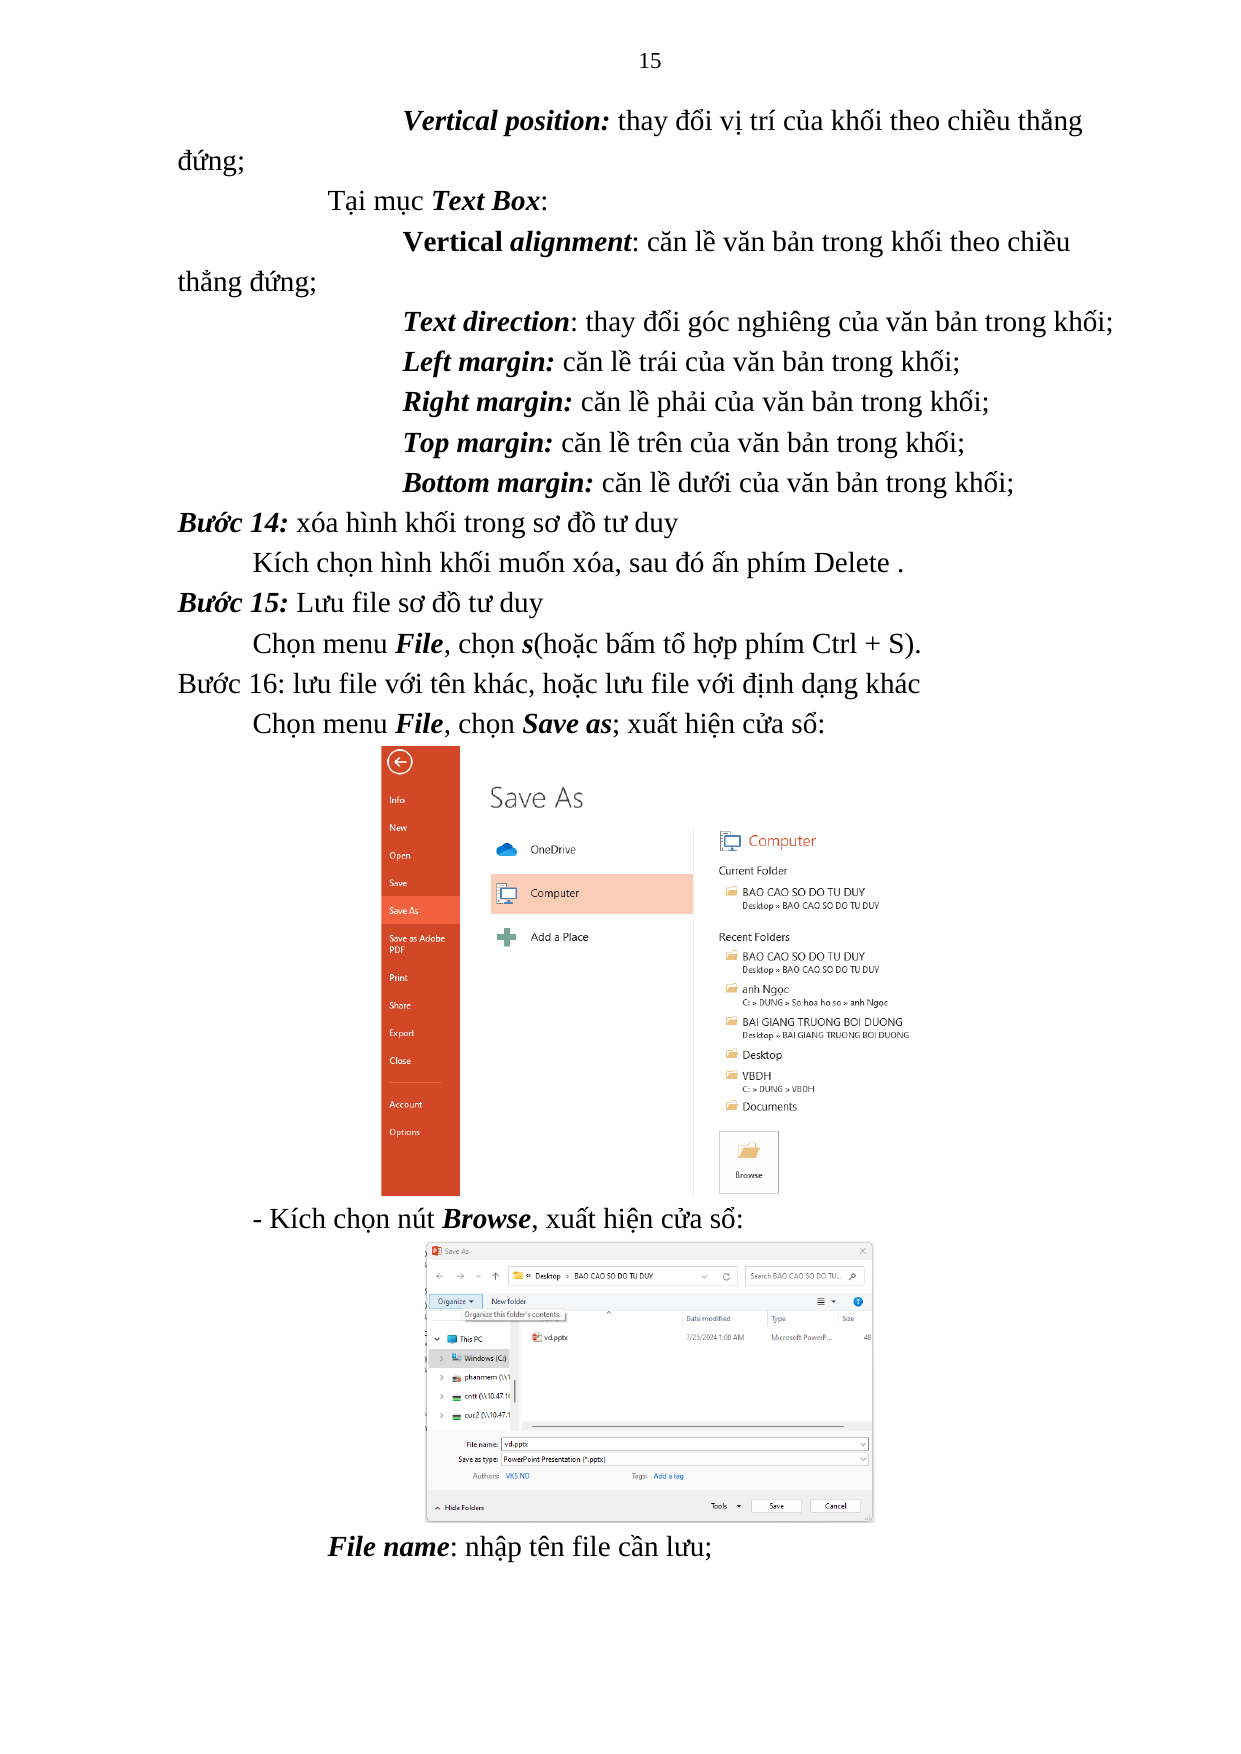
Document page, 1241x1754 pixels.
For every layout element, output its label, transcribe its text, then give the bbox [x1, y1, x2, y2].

text Chọn menu File, chọn s(hoặc bấm tổ hợp phím Ctrl + S). [177, 626, 1122, 659]
text Top margin: căn lề trên của văn bản trong khối; [177, 425, 1122, 458]
text Left margin: căn lề trái của văn bản trong khối; [177, 344, 1122, 378]
text Bước 15: Lưu file sơ đồ tư duy [177, 586, 1122, 619]
text File name: nhập tên file cần lưu; [177, 1529, 1122, 1562]
text Bước 16: lưu file với tên khác, hoặc lưu file với định dạng khác [177, 666, 1122, 699]
text Vertical alignment: căn lề văn bản trong khối theo chiều thẳng đứng; [177, 224, 1122, 297]
text - Kích chọn nút Browse, xuất hiện cửa sổ: [177, 1202, 1122, 1235]
picture [381, 746, 918, 1196]
text Bottom margin: căn lề dưới của văn bản trong khối; [177, 465, 1122, 498]
text Right margin: căn lề phải của văn bản trong khối; [177, 384, 1122, 418]
picture [424, 1241, 875, 1523]
text Chọn menu File, chọn Save as; xuất hiện cửa sổ: [177, 706, 1122, 740]
text Bước 14: xóa hình khối trong sơ đồ tư duy [177, 505, 1122, 539]
text Text direction: thay đổi góc nghiêng của văn bản trong khối; [177, 304, 1122, 338]
text Kích chọn hình khối muốn xóa, sau đó ấn phím Delete . [177, 545, 1122, 579]
text Vertical position: thay đổi vị trí của khối theo chiều thẳng đứng; [177, 103, 1122, 177]
text Tại mục Text Box: [177, 183, 1122, 217]
